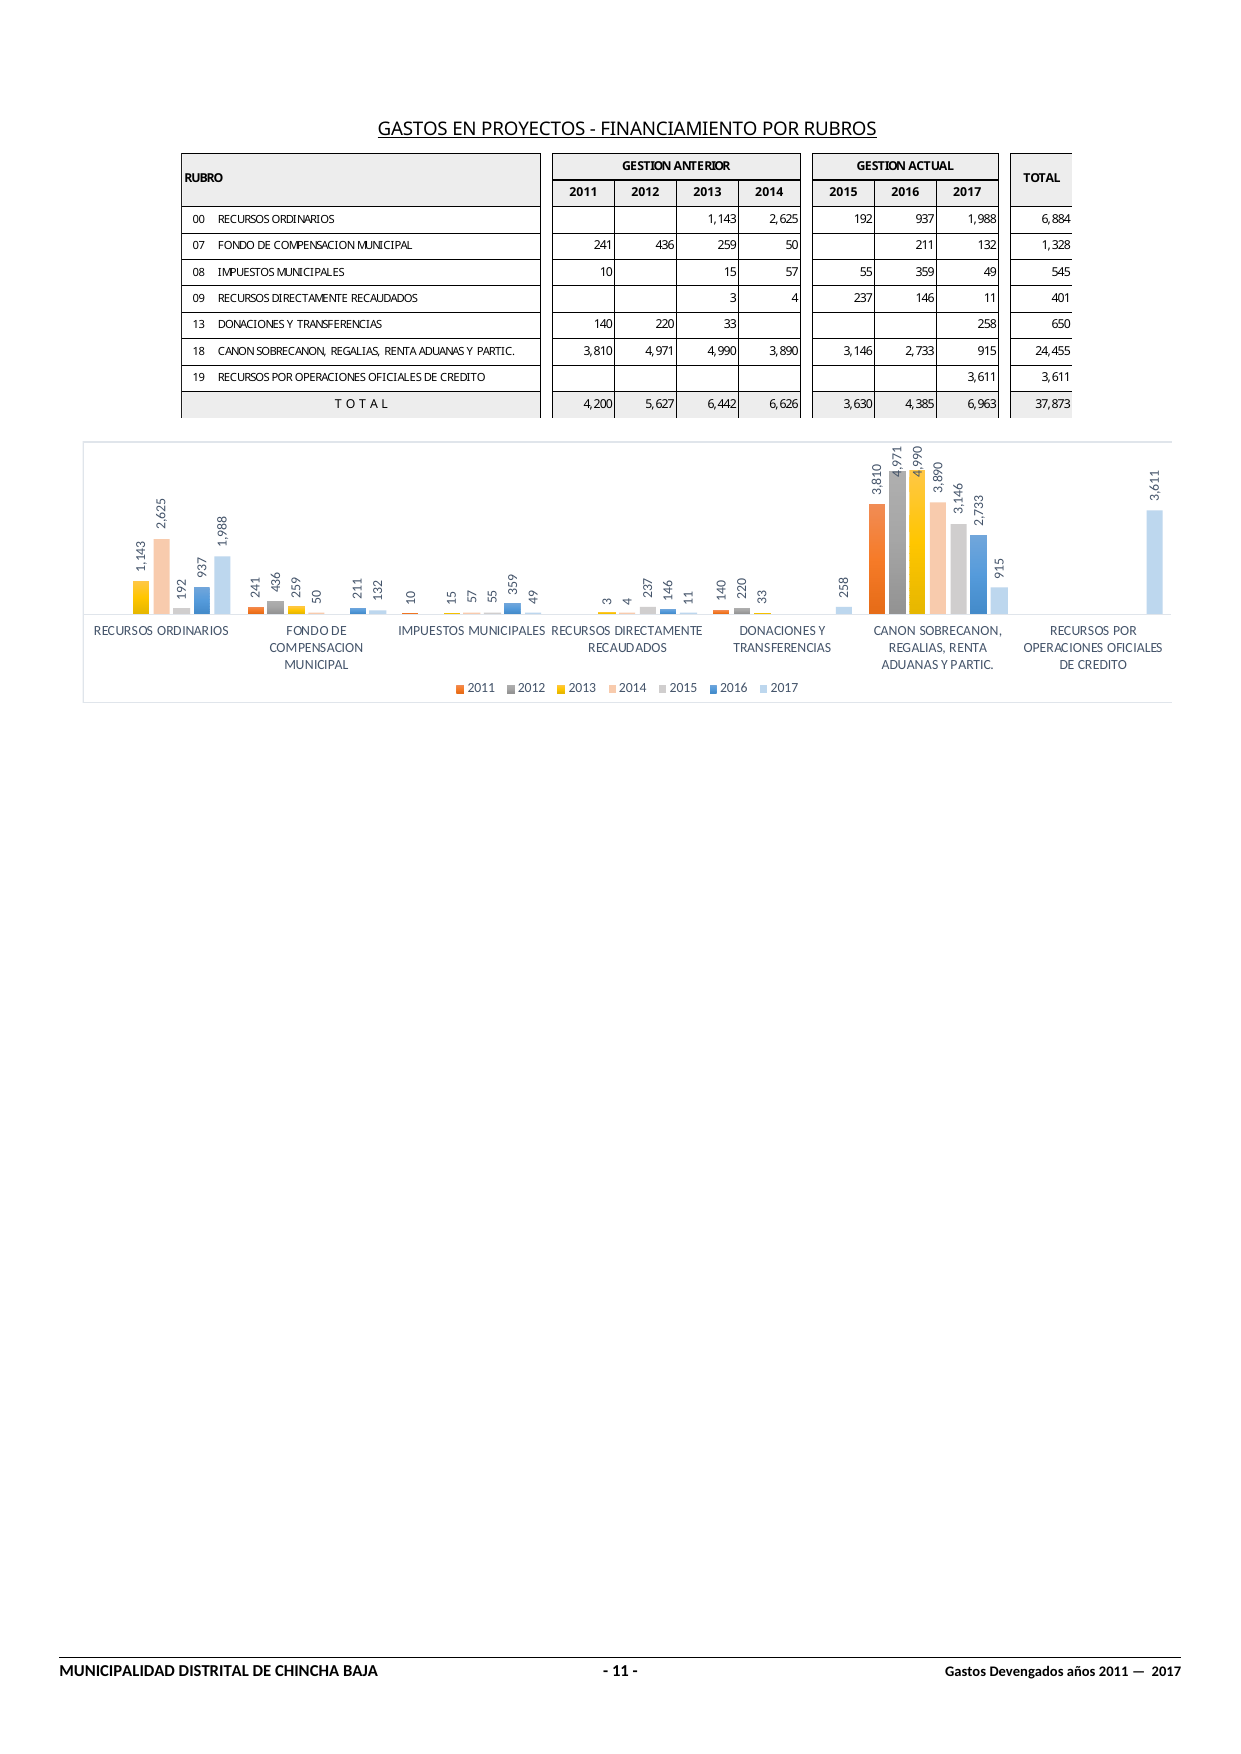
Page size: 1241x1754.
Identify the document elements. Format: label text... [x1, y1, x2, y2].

table_header GASTOS EN PROYECTOS - FINANCIAMIENTO POR RUBROS [59, 71, 1195, 709]
